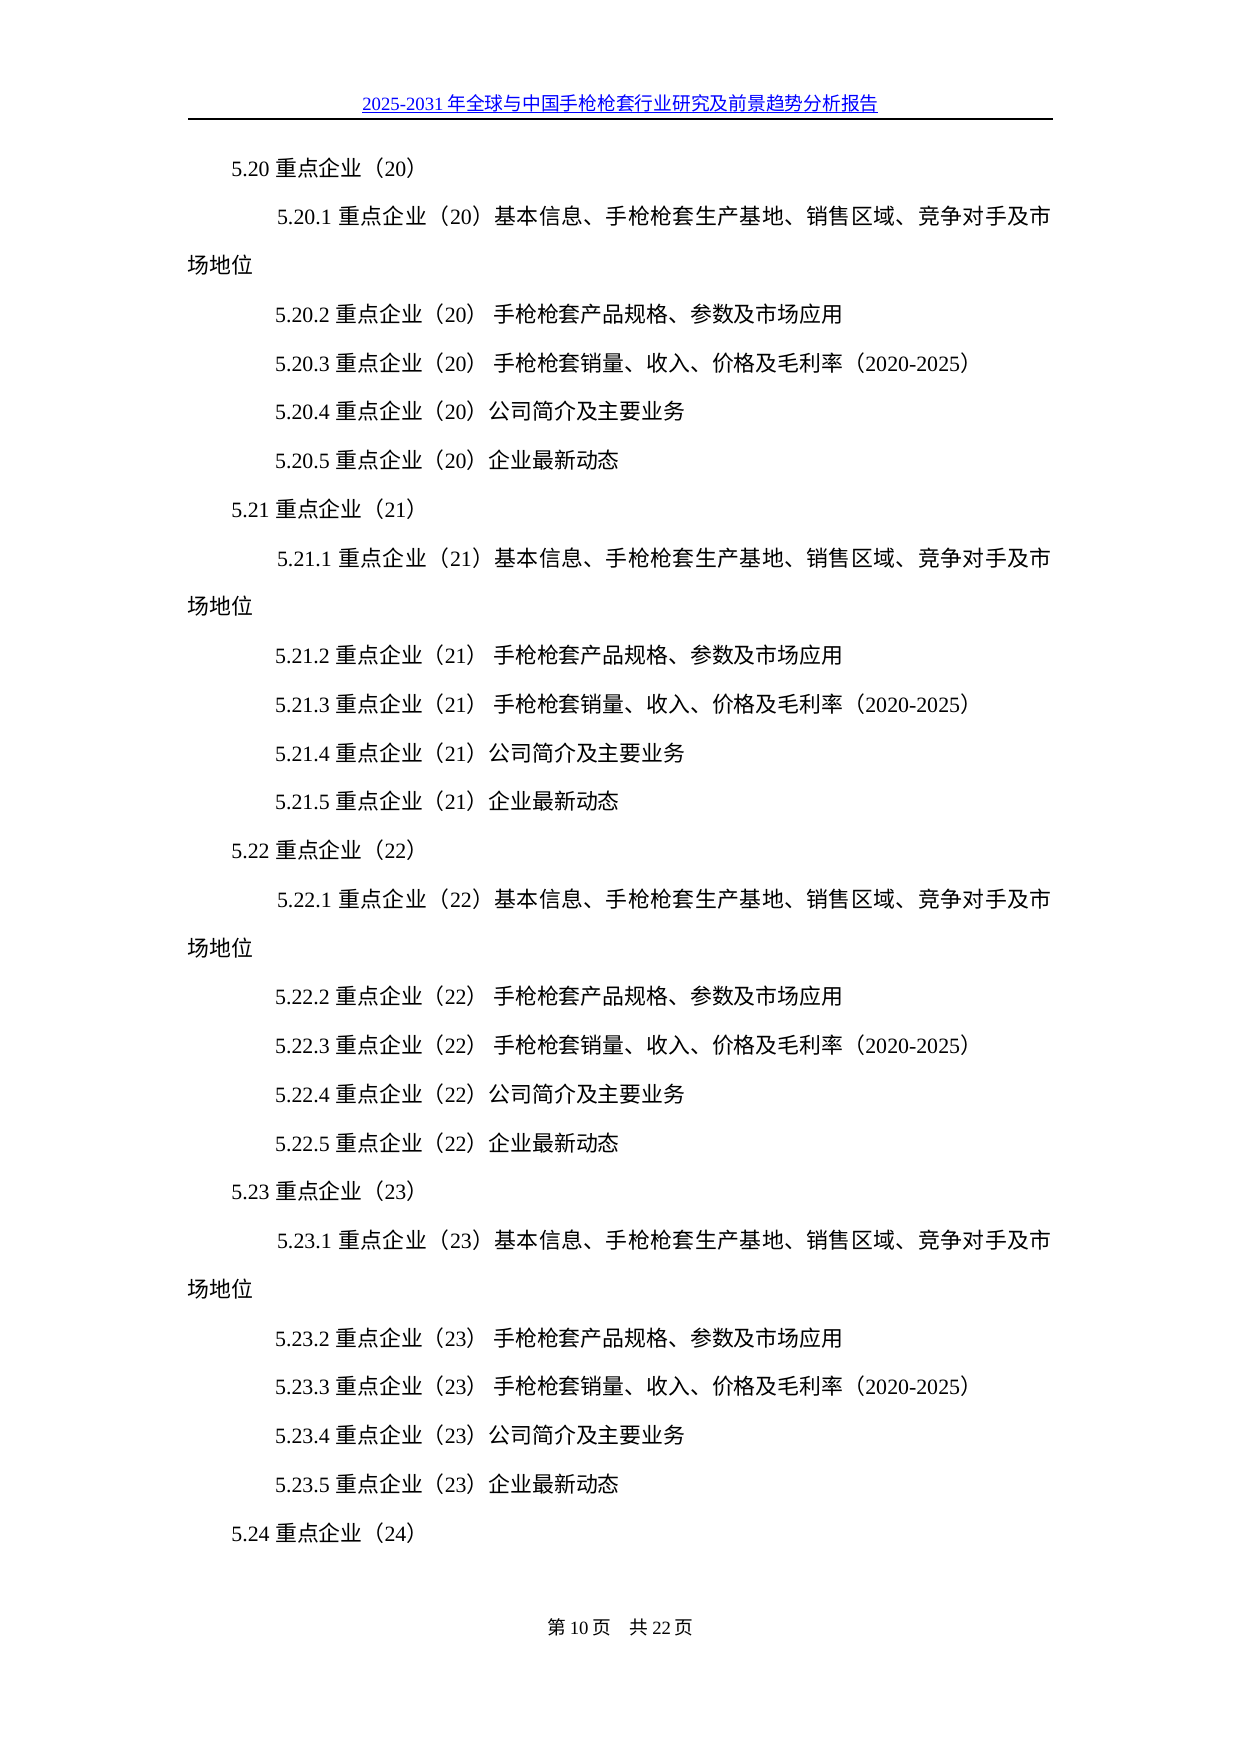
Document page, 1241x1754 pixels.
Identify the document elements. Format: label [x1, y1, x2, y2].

text [187, 150, 1053, 1548]
